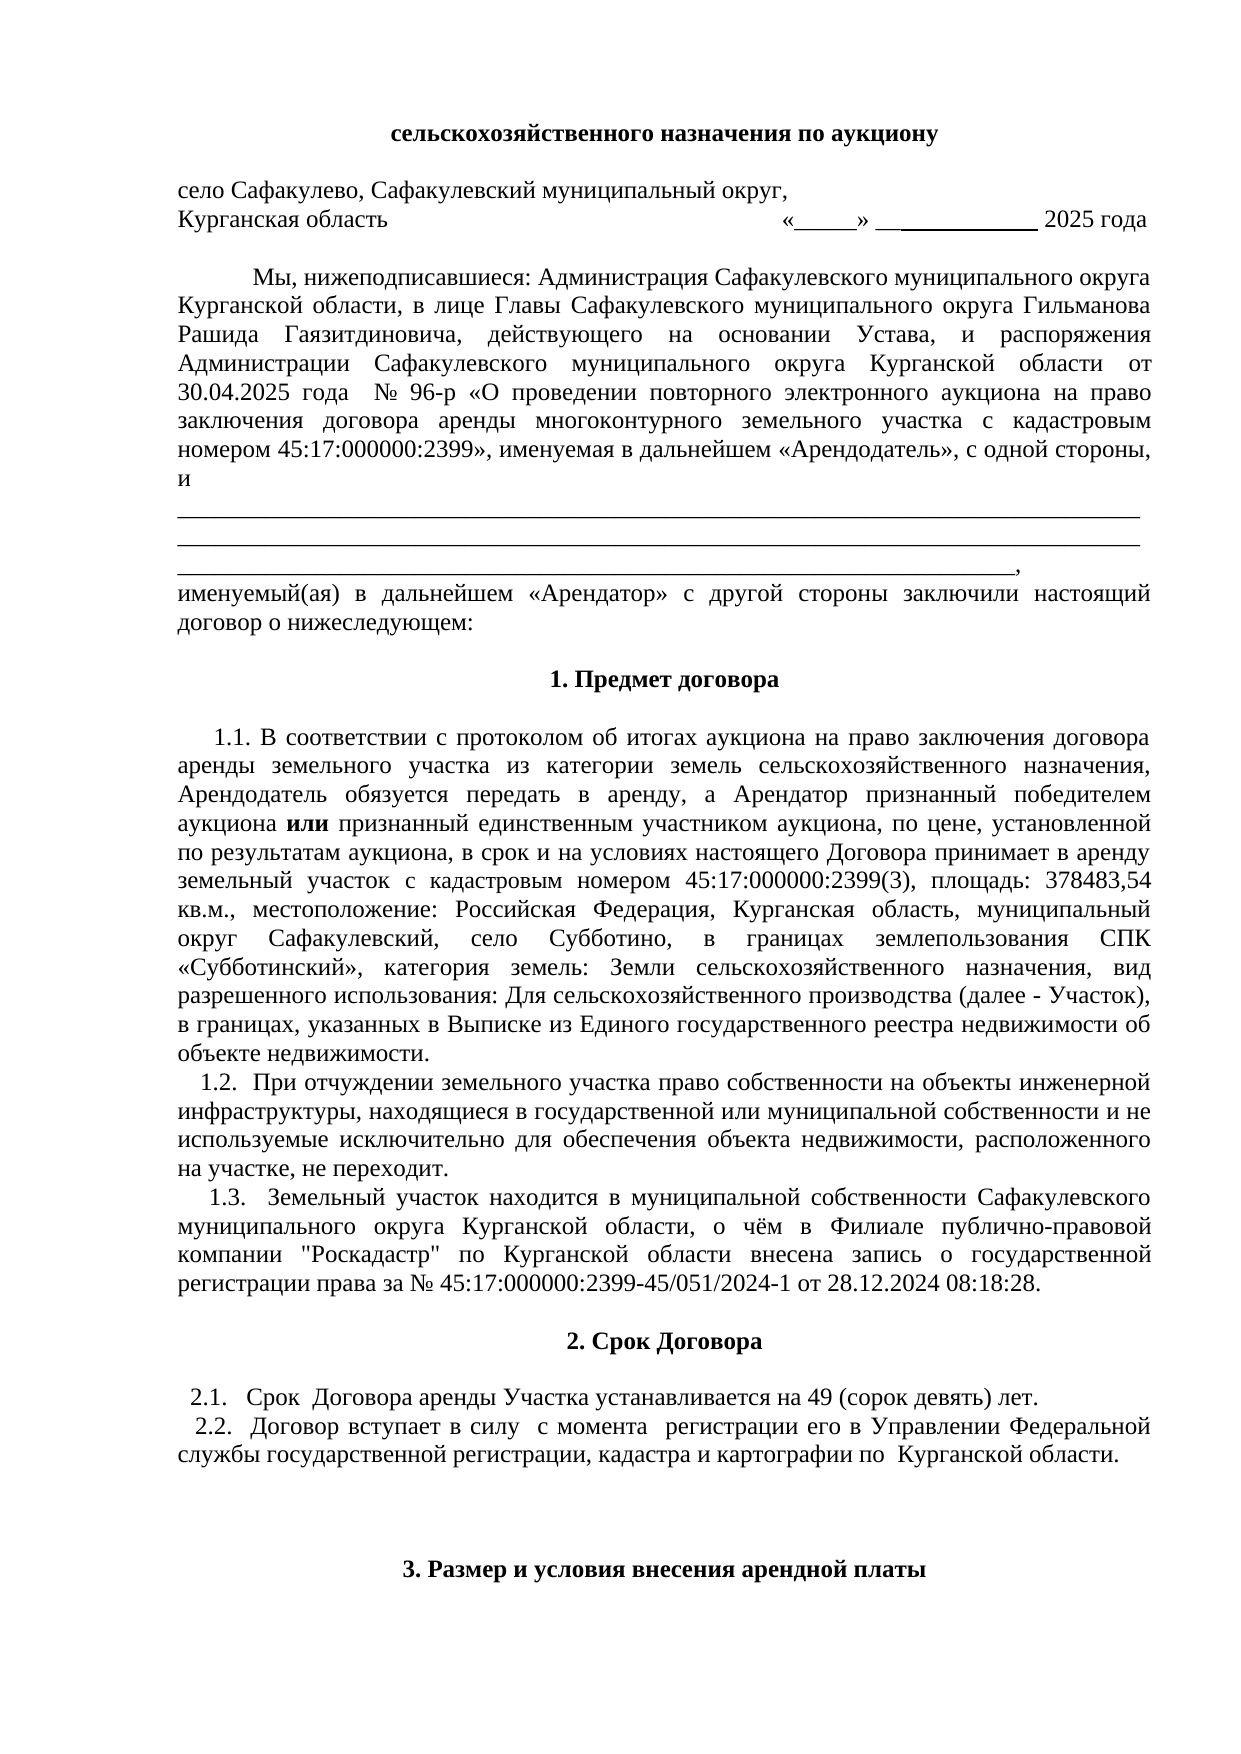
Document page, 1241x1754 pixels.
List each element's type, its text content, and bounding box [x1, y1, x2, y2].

text Мы, нижеподписавшиеся: Администрация Сафакулевского муниципального округа Курганской области, в лице Главы Сафакулевского муниципального округа Гильманова Рашида Гаязитдиновича, действующего на основании Устава, и распоряжения Администрации Сафакулевского муниципального округа Курганской области от 30.04.2025 года № 96-р «О проведении повторного электронного аукциона на право заключения договора аренды многоконтурного земельного участка с кадастровым номером 45:17:000000:2399», именуемая в дальнейшем «Арендодатель», с одной стороны, и _____________________________________________________________________________________________________________________________________________________________________________________________________________________________, именуемый(ая) в дальнейшем «Арендатор» с другой стороны заключили настоящий договор о нижеследующем: [177, 262, 1152, 636]
text 1.3. Земельный участок находится в муниципальной собственности Сафакулевского муниципального округа Курганской области, о чём в Филиале публично-правовой компании "Роскадастр" по Курганской области внесена запись о государственной регистрации права за № 45:17:000000:2399-45/051/2024-1 от 28.12.2024 08:18:28. [177, 1211, 1152, 1297]
text 2. Срок Договора [177, 1326, 1152, 1354]
text село Сафакулево, Сафакулевский муниципальный округ, [177, 176, 1152, 204]
text сельскохозяйственного назначения по аукциону [177, 118, 1152, 147]
text Курганская область «_____» __ ___ 2025 года [177, 204, 1152, 233]
text 2.1. Срок Договора аренды Участка устанавливается на 49 (сорок девять) лет. [177, 1383, 1152, 1412]
text 1.2. При отчуждении земельного участка право собственности на объекты инженерной инфраструктуры, находящиеся в государственной или муниципальной собственности и не используемые исключительно для обеспечения объекта недвижимости, расположенного на участке, не переходит. [177, 1067, 1152, 1182]
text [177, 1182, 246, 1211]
text 1. Предмет договора [177, 664, 1152, 693]
text 3. Размер и условия внесения арендной платы [177, 1554, 1152, 1583]
text 1.1. В соответствии с протоколом об итогах аукциона на право заключения договора аренды земельного участка из категории земель сельскохозяйственного назначения, Арендодатель обязуется передать в аренду, а Арендатор признанный победителем аукциона или признанный единственным участником аукциона, по цене, установленной по результатам аукциона, в срок и на условиях настоящего Договора принимает в аренду земельный участок с кадастровым номером 45:17:000000:2399(3), площадь: 378483,54 кв.м., местоположение: Российская Федерация, Курганская область, муниципальный округ Сафакулевский, село Субботино, в границах землепользования СПК «Субботинский», категория земель: Земли сельскохозяйственного назначения, вид разрешенного использования: Для сельскохозяйственного производства (далее - Участок), в границах, указанных в Выписке из Единого государственного реестра недвижимости об объекте недвижимости. [177, 722, 1152, 1067]
text 2.2. Договор вступает в силу с момента регистрации его в Управлении Федеральной службы государственной регистрации, кадастра и картографии по Курганской области. [177, 1412, 1152, 1469]
